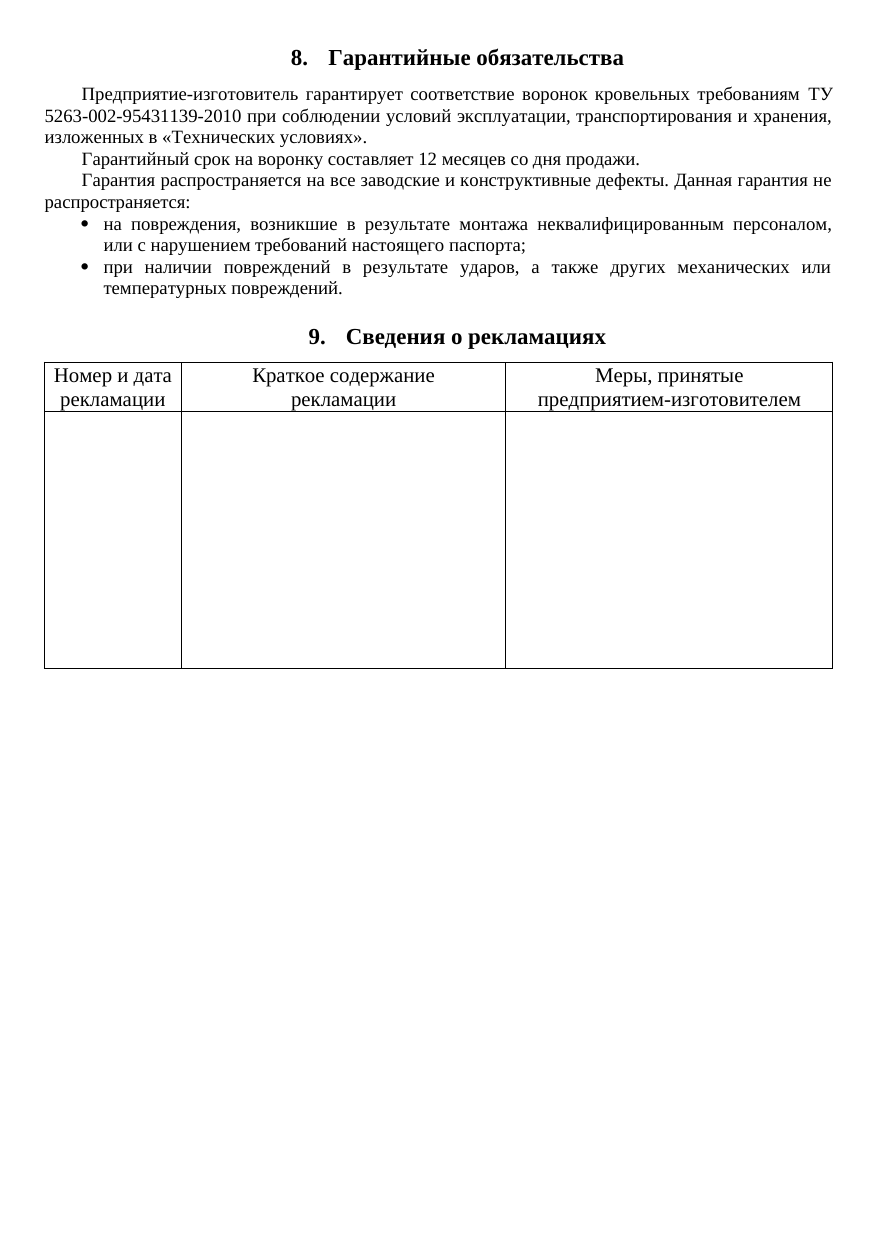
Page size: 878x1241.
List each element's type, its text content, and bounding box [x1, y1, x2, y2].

table_header Краткое содержание рекламации [182, 363, 505, 411]
list Сведения о рекламациях [81, 323, 833, 349]
text Гарантийный срок на воронку составляет 12 месяцев со дня продажи. [44, 148, 833, 169]
list Гарантийные обязательства [82, 44, 833, 71]
table_cell [45, 412, 181, 668]
table_header Номер и дата рекламации [45, 363, 181, 411]
list при наличии повреждений в результате ударов, а также других механических или температурных повреждений. [81, 256, 833, 299]
list на повреждения, возникшие в результате монтажа неквалифицированным персоналом, или с нарушением требований настоящего паспорта; [81, 212, 833, 256]
table_cell [182, 412, 505, 668]
table_cell [506, 412, 832, 668]
table_header Меры, принятые предприятием-изготовителем [506, 363, 832, 411]
text Гарантия распространяется на все заводские и конструктивные дефекты. Данная гарантия не распространяется: [44, 169, 833, 212]
text Предприятие-изготовитель гарантирует соответствие воронок кровельных требованиям ТУ 5263-002-95431139-2010 при соблюдении условий эксплуатации, транспортирования и хранения, изложенных в «Технических условиях». [44, 83, 833, 148]
